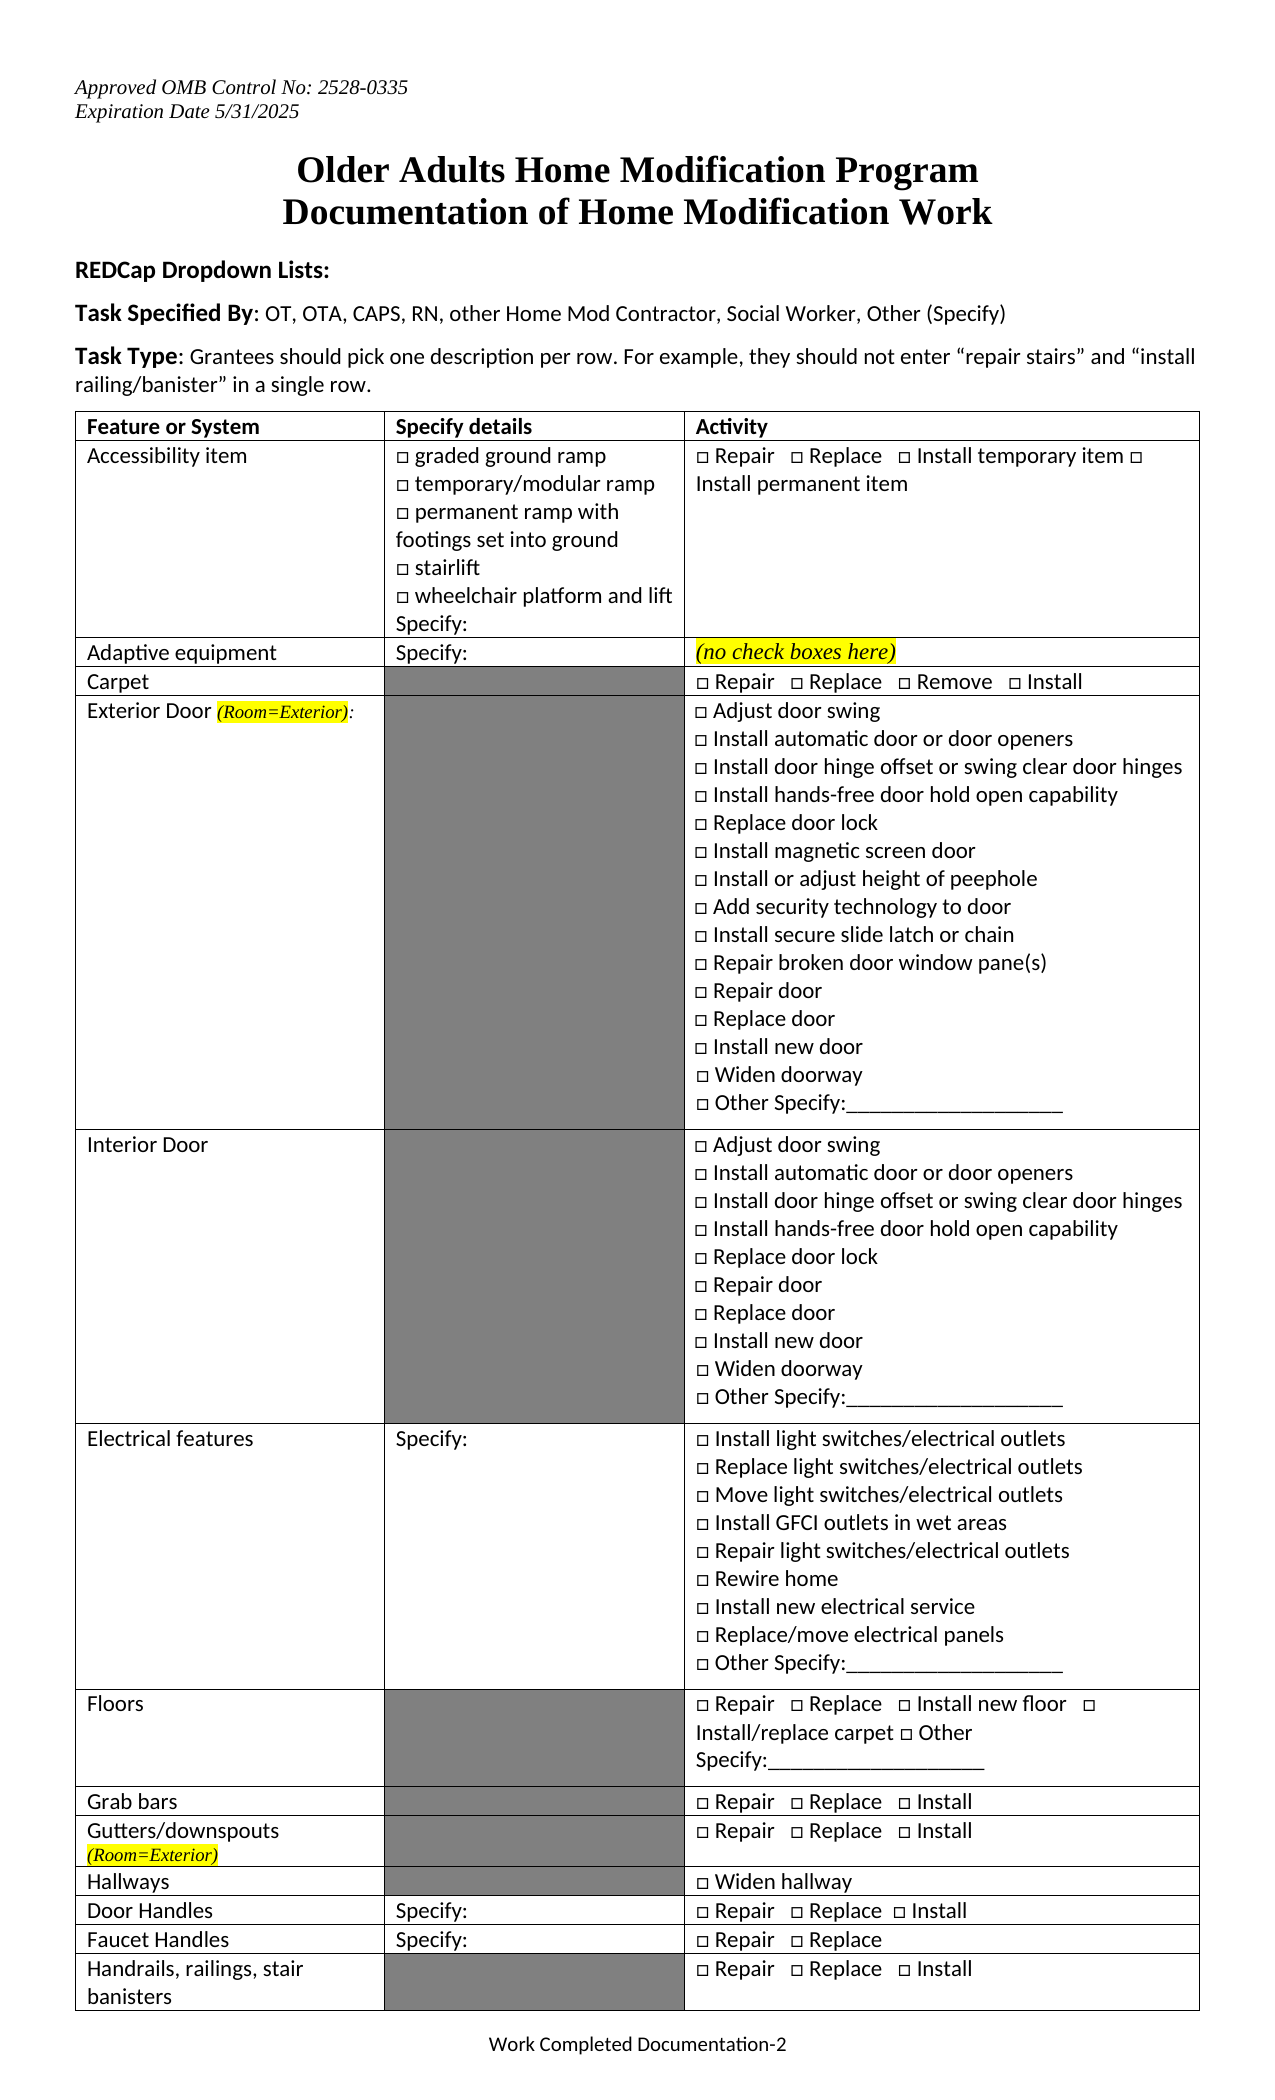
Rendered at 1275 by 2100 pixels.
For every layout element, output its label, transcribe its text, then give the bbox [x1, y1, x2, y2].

table_cell □ Repair □ Replace [685, 1925, 1199, 1953]
table_cell Specify: [385, 1424, 684, 1688]
table_cell Door Handles [76, 1896, 384, 1924]
table_cell [385, 1867, 684, 1895]
table_cell □ Repair □ Replace □ Install new floor □ Install/replace carpet □ Other Specify:___________________ [685, 1690, 1199, 1786]
table_cell Floors [76, 1690, 384, 1786]
table_header Specify details [385, 412, 684, 440]
table_cell □ Adjust door swing □ Install automatic door or door openers □ Install door hinge offset or swing clear door hinges □ Install hands-free door hold open capability □ Replace door lock □ Install magnetic screen door □ Install or adjust height of peephole □ Add security technology to door □ Install secure slide latch or chain □ Repair broken door window pane(s) □ Repair door □ Replace door □ Install new door □ Widen doorway □ Other Specify:___________________ [685, 696, 1199, 1129]
table_cell □ Adjust door swing □ Install automatic door or door openers □ Install door hinge offset or swing clear door hinges □ Install hands-free door hold open capability □ Replace door lock □ Repair door □ Replace door □ Install new door □ Widen doorway □ Other Specify:___________________ [685, 1130, 1199, 1423]
table_cell Handrails, railings, stair banisters [76, 1954, 384, 2010]
text Task Specified By: OT, OTA, CAPS, RN, other Home Mod Contractor, Social Worker, Other (Specify) [75, 297, 1200, 327]
table_cell Grab bars [76, 1787, 384, 1815]
table_cell [385, 1690, 684, 1786]
table_cell [385, 1816, 684, 1866]
table_cell Carpet [76, 667, 384, 695]
table_cell □ Repair □ Replace □ Install [685, 1896, 1199, 1924]
table_cell Exterior Door (Room=Exterior): [76, 696, 384, 1129]
text Older Adults Home Modification Program [75, 147, 1200, 190]
table_cell □ graded ground ramp □ temporary/modular ramp □ permanent ramp with footings set into ground □ stairlift □ wheelchair platform and lift Specify: [385, 441, 684, 637]
table_cell □ Repair □ Replace □ Remove □ Install [685, 667, 1199, 695]
text Task Type: Grantees should pick one description per row. For example, they should not enter “repair stairs” and “install railing/banister” in a single row. [75, 340, 1200, 398]
table_header Activity [685, 412, 1199, 440]
table_cell [385, 667, 684, 695]
table_cell [385, 1787, 684, 1815]
text Documentation of Home Modification Work [75, 190, 1200, 233]
table_cell Specify: [385, 1925, 684, 1953]
table_cell Faucet Handles [76, 1925, 384, 1953]
table_cell [385, 696, 684, 1129]
table_cell Accessibility item [76, 441, 384, 637]
table_cell Interior Door [76, 1130, 384, 1423]
table_cell □ Install light switches/electrical outlets □ Replace light switches/electrical outlets □ Move light switches/electrical outlets □ Install GFCI outlets in wet areas □ Repair light switches/electrical outlets □ Rewire home □ Install new electrical service □ Replace/move electrical panels □ Other Specify:___________________ [685, 1424, 1199, 1688]
table_cell □ Repair □ Replace □ Install [685, 1816, 1199, 1866]
table_cell □ Repair □ Replace □ Install [685, 1954, 1199, 2010]
table_cell Gutters/downspouts (Room=Exterior) [76, 1816, 384, 1866]
table_cell □ Widen hallway [685, 1867, 1199, 1895]
table_cell □ Repair □ Replace □ Install [685, 1787, 1199, 1815]
table_header Feature or System [76, 412, 384, 440]
table_cell (no check boxes here) [685, 638, 1199, 666]
table_cell Electrical features [76, 1424, 384, 1688]
table_cell [385, 1954, 684, 2010]
table_cell [385, 1130, 684, 1423]
table_cell Specify: [385, 638, 684, 666]
table_cell □ Repair □ Replace □ Install temporary item □ Install permanent item [685, 441, 1199, 637]
table_cell Adaptive equipment [76, 638, 384, 666]
table_cell Specify: [385, 1896, 684, 1924]
table_cell Hallways [76, 1867, 384, 1895]
text REDCap Dropdown Lists: [75, 254, 1200, 284]
